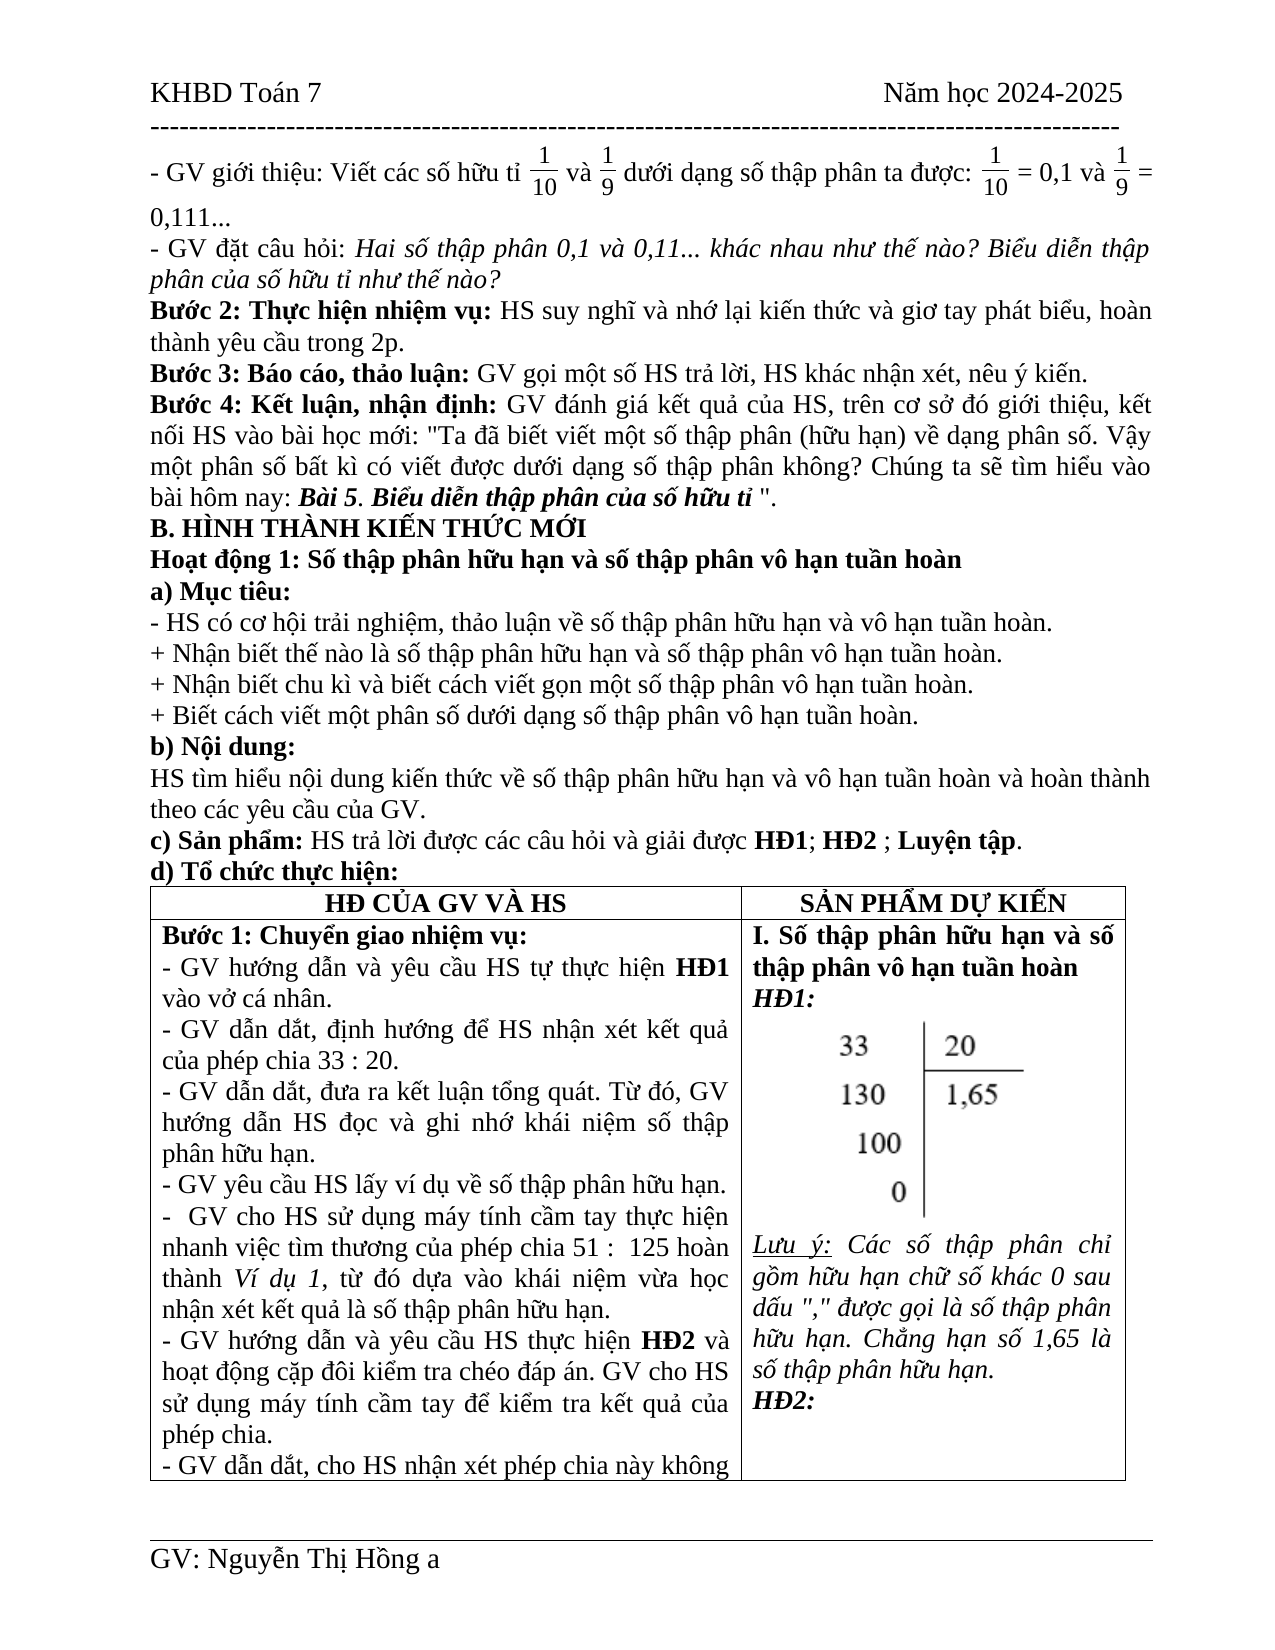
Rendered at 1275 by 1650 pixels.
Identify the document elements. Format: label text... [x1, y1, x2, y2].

text + Nhận biết chu kì và biết cách viết gọn một số thập phân vô hạn tuần hoàn. [150, 668, 1153, 699]
table_header HĐ CỦA GV VÀ HS [151, 887, 741, 918]
text HS tìm hiểu nội dung kiến thức về số thập phân hữu hạn và vô hạn tuần hoàn và hoàn thành theo các yêu cầu của GV. [150, 762, 1153, 824]
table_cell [742, 920, 1125, 1480]
text d) Tổ chức thực hiện: [150, 855, 1153, 886]
text Bước 4: Kết luận, nhận định: GV đánh giá kết quả của HS, trên cơ sở đó giới thiệu, kết nối HS vào bài học mới: "Ta đã biết viết một số thập phân (hữu hạn) về dạng phân số. Vậy một phân số bất kì có viết được dưới dạng số thập phân không? Chúng ta sẽ tìm hiểu vào bài hôm nay: Bài 5. Biểu diễn thập phân của số hữu tỉ ". [150, 388, 1153, 512]
text B. HÌNH THÀNH KIẾN THỨC MỚI [150, 512, 1153, 544]
text b) Nội dung: [150, 731, 1153, 762]
text c) Sản phẩm: HS trả lời được các câu hỏi và giải được HĐ1; HĐ2 ; Luyện tập. [150, 824, 1153, 855]
text - HS có cơ hội trải nghiệm, thảo luận về số thập phân hữu hạn và vô hạn tuần hoàn. [150, 606, 1153, 637]
text Bước 3: Báo cáo, thảo luận: GV gọi một số HS trả lời, HS khác nhận xét, nêu ý kiến. [150, 357, 1153, 388]
text + Nhận biết thế nào là số thập phân hữu hạn và số thập phân vô hạn tuần hoàn. [150, 637, 1153, 668]
picture [820, 1012, 1046, 1229]
table_header SẢN PHẨM DỰ KIẾN [742, 887, 1125, 918]
text Bước 2: Thực hiện nhiệm vụ: HS suy nghĩ và nhớ lại kiến thức và giơ tay phát biểu, hoàn thành yêu cầu trong 2p. [150, 294, 1153, 357]
text + Biết cách viết một phân số dưới dạng số thập phân vô hạn tuần hoàn. [150, 699, 1153, 731]
text - GV đặt câu hỏi: Hai số thập phân 0,1 và 0,11... khác nhau như thế nào? Biểu diễn thập phân của số hữu tỉ như thế nào? [150, 232, 1153, 294]
text a) Mục tiêu: [150, 575, 1153, 606]
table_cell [151, 920, 741, 1480]
text Hoạt động 1: Số thập phân hữu hạn và số thập phân vô hạn tuần hoàn [150, 544, 1153, 575]
text - GV giới thiệu: Viết các số hữu tỉ và dưới dạng số thập phân ta được: = 0,1 và = 0,111... [150, 142, 1153, 232]
